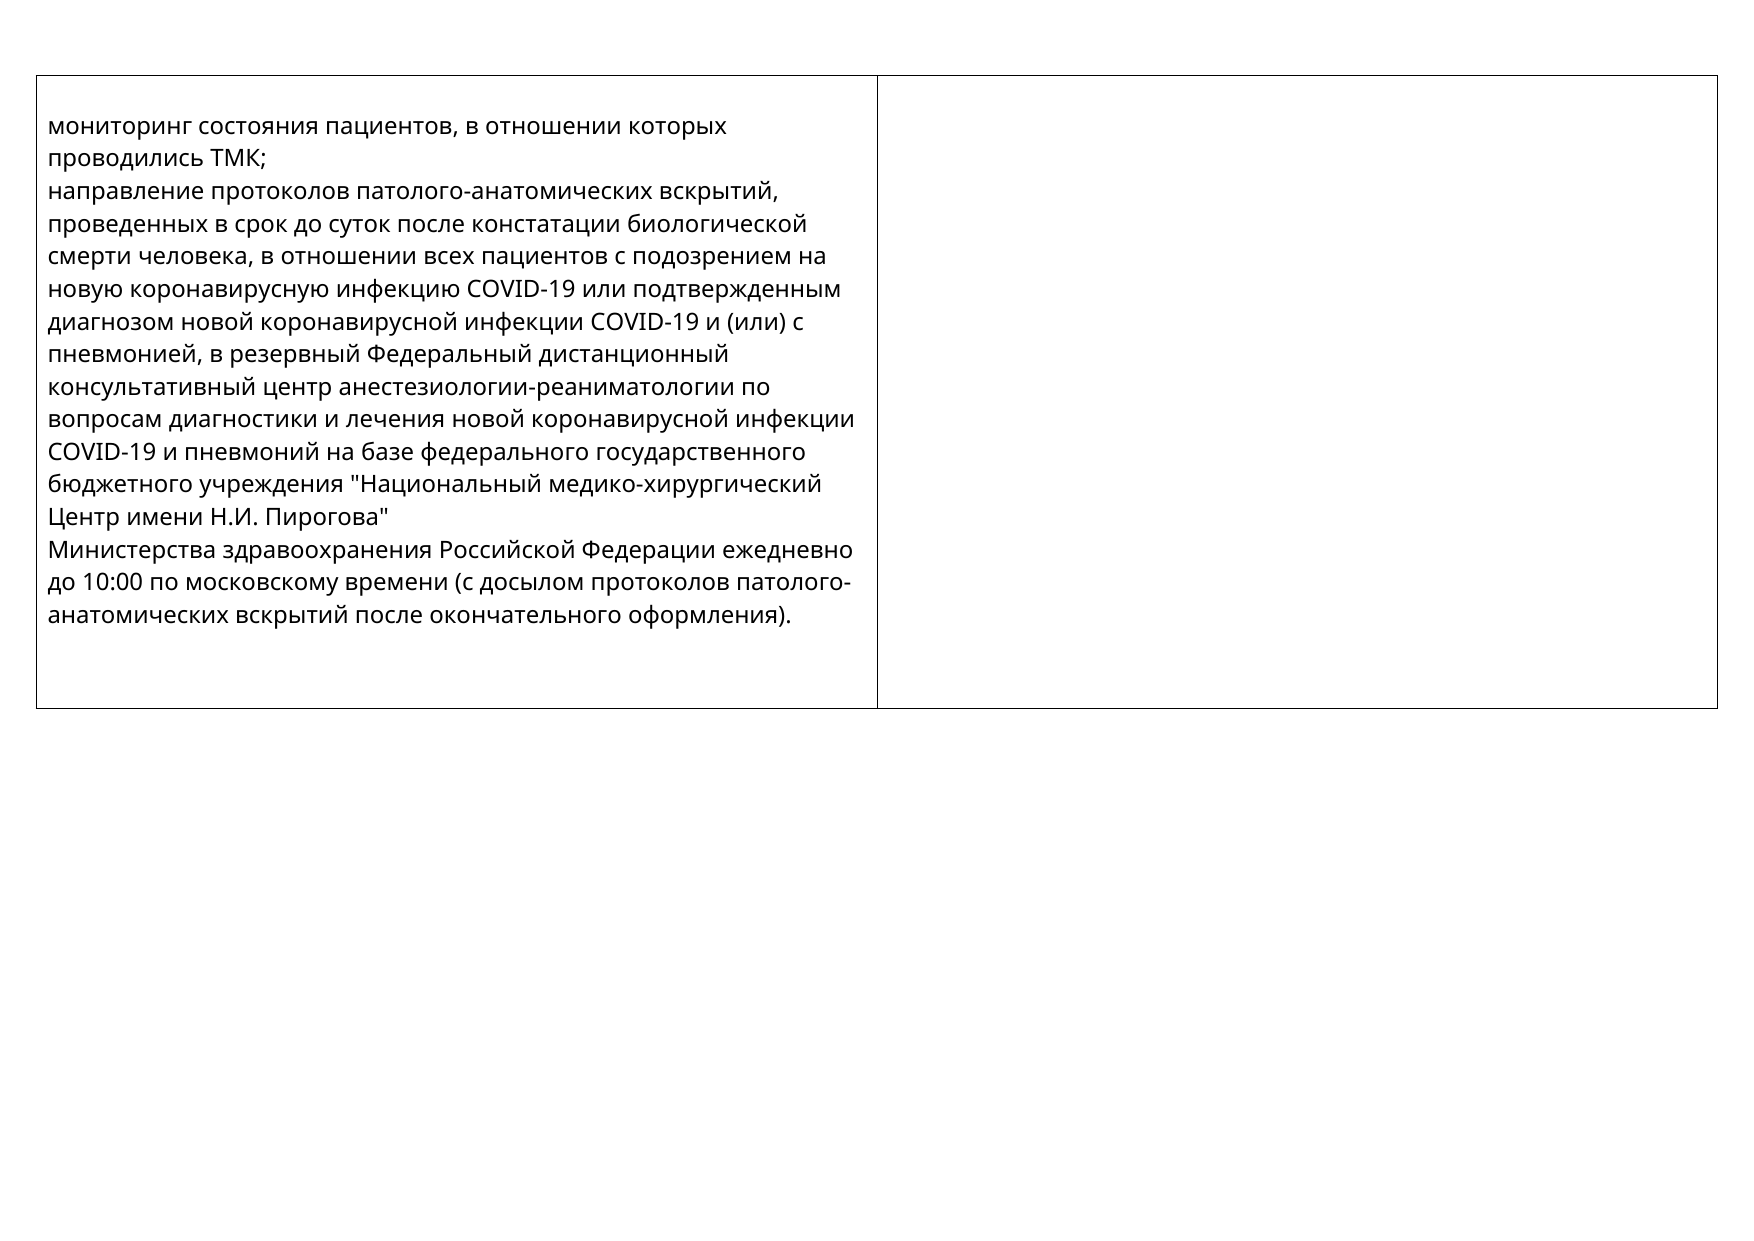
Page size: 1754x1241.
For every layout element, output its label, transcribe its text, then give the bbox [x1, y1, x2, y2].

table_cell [878, 76, 1717, 708]
